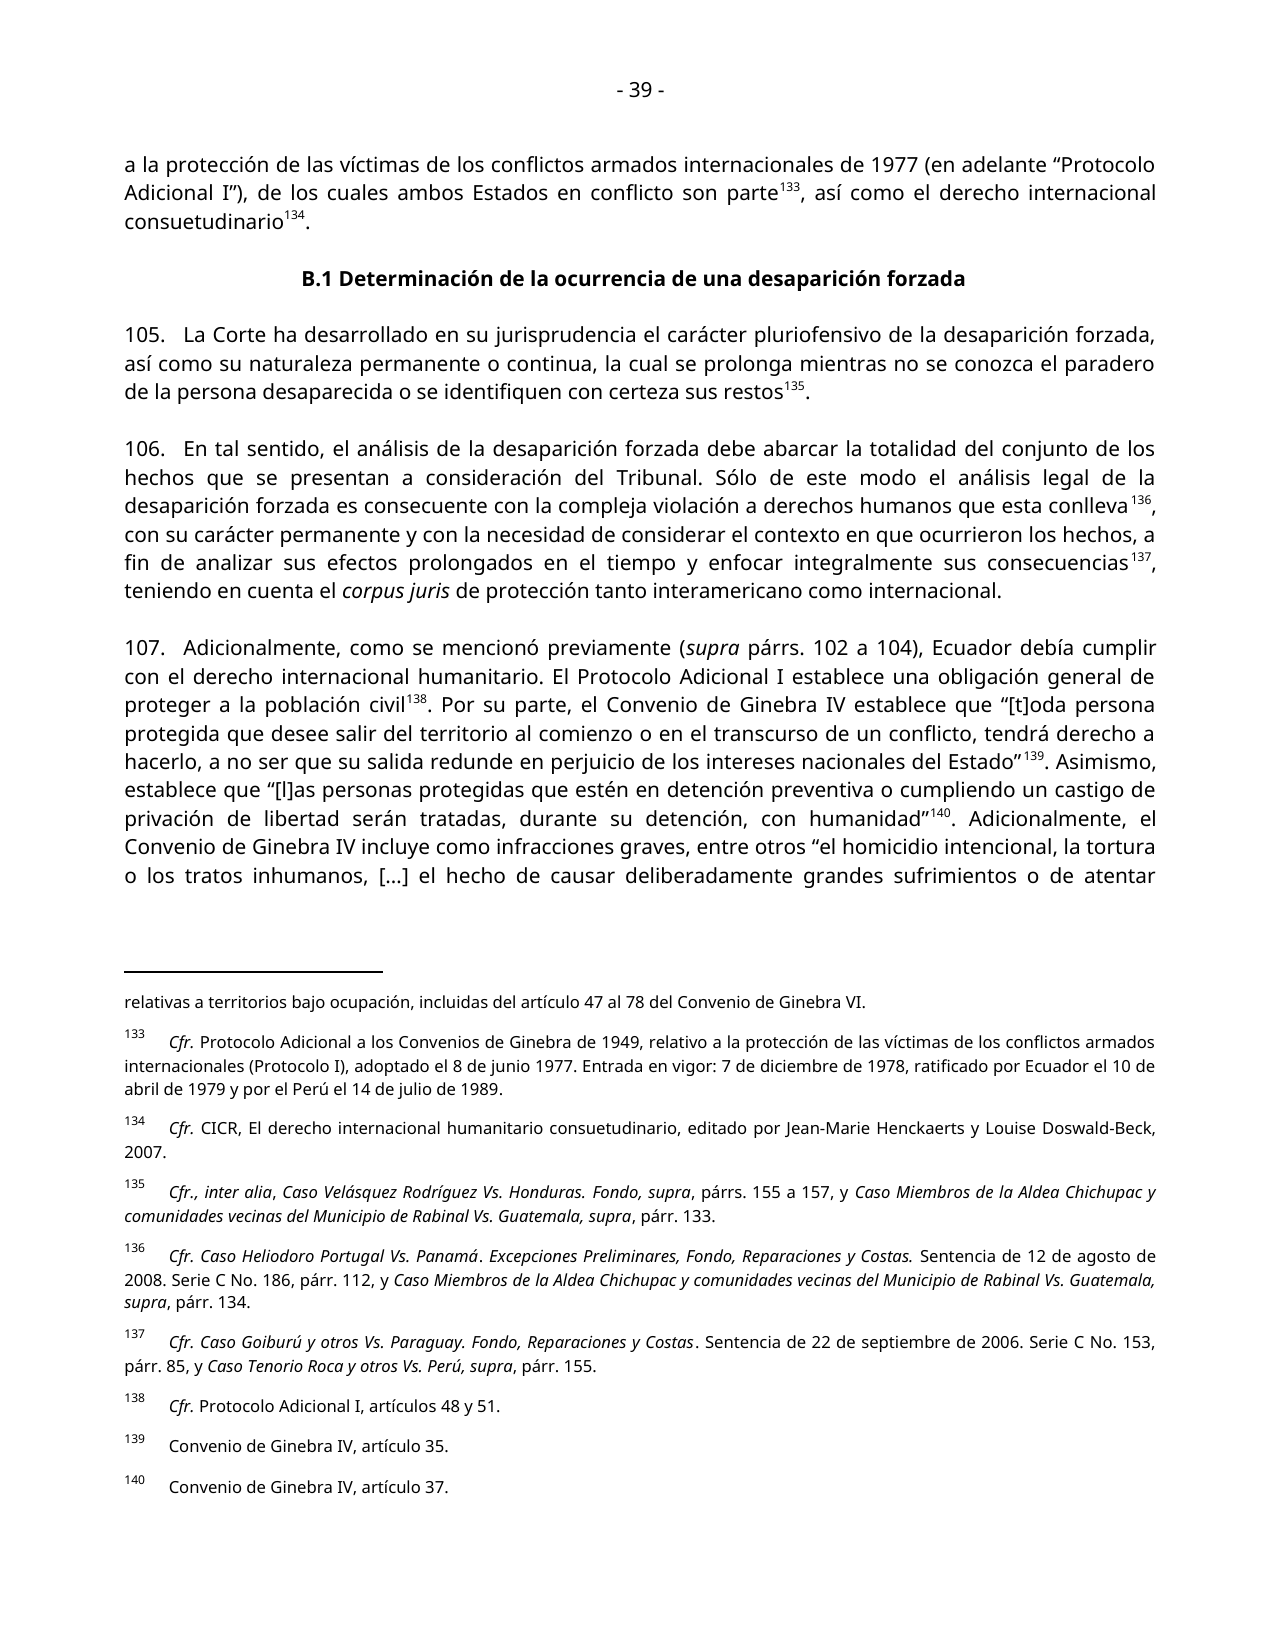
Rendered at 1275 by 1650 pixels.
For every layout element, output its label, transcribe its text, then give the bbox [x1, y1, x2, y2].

text En tal sentido, el análisis de la desaparición forzada debe abarcar la totalidad del conjunto de los hechos que se presentan a consideración del Tribunal. Sólo de este modo el análisis legal de la desaparición forzada es consecuente con la compleja violación a derechos humanos que esta conlleva, con su carácter permanente y con la necesidad de considerar el contexto en que ocurrieron los hechos, a fin de analizar sus efectos prolongados en el tiempo y enfocar integralmente sus consecuencias, teniendo en cuenta el corpus juris de protección tanto interamericano como internacional. [124, 434, 1157, 605]
text La Corte ha desarrollado en su jurisprudencia el carácter pluriofensivo de la desaparición forzada, así como su naturaleza permanente o continua, la cual se prolonga mientras no se conozca el paradero de la persona desaparecida o se identifiquen con certeza sus restos. [124, 321, 1157, 406]
text Adicionalmente, como se mencionó previamente (supra párrs. 102 a 104), Ecuador debía cumplir con el derecho internacional humanitario. El Protocolo Adicional I establece una obligación general de proteger a la población civil. Por su parte, el Convenio de Ginebra IV establece que “[t]oda persona protegida que desee salir del territorio al comienzo o en el transcurso de un conflicto, tendrá derecho a hacerlo, a no ser que su salida redunde en perjuicio de los intereses nacionales del Estado”. Asimismo, establece que “[l]as personas protegidas que estén en detención preventiva o cumpliendo un castigo de privación de libertad serán tratadas, durante su detención, con humanidad”. Adicionalmente, el Convenio de Ginebra IV incluye como infracciones graves, entre otros “el homicidio intencional, la tortura o los tratos inhumanos, […] el hecho de causar deliberadamente grandes sufrimientos o de atentar gravemente contra la integridad física o la salud, […] [y] la detención ilegal” de personas protegidas por el Convenio. [124, 633, 1157, 889]
text Por tanto, tal y como lo ha hecho en otras oportunidades, el Tribunal considera útil y apropiado interpretar el alcance de las obligaciones convencionales en forma complementaria con la normativa del derecho internacional humanitario, habida consideración de su especificidad en la materia, en particular los Convenios de Ginebra de 1949 y el Protocolo Adicional a los Convenios de Ginebra de 1949 relativo a la protección de las víctimas de los conflictos armados internacionales de 1977 (en adelante “Protocolo Adicional I”), de los cuales ambos Estados en conflicto son parte, así como el derecho internacional consuetudinario. [124, 150, 1157, 235]
subtitle B.1 Determinación de la ocurrencia de una desaparición forzada [301, 264, 1157, 292]
